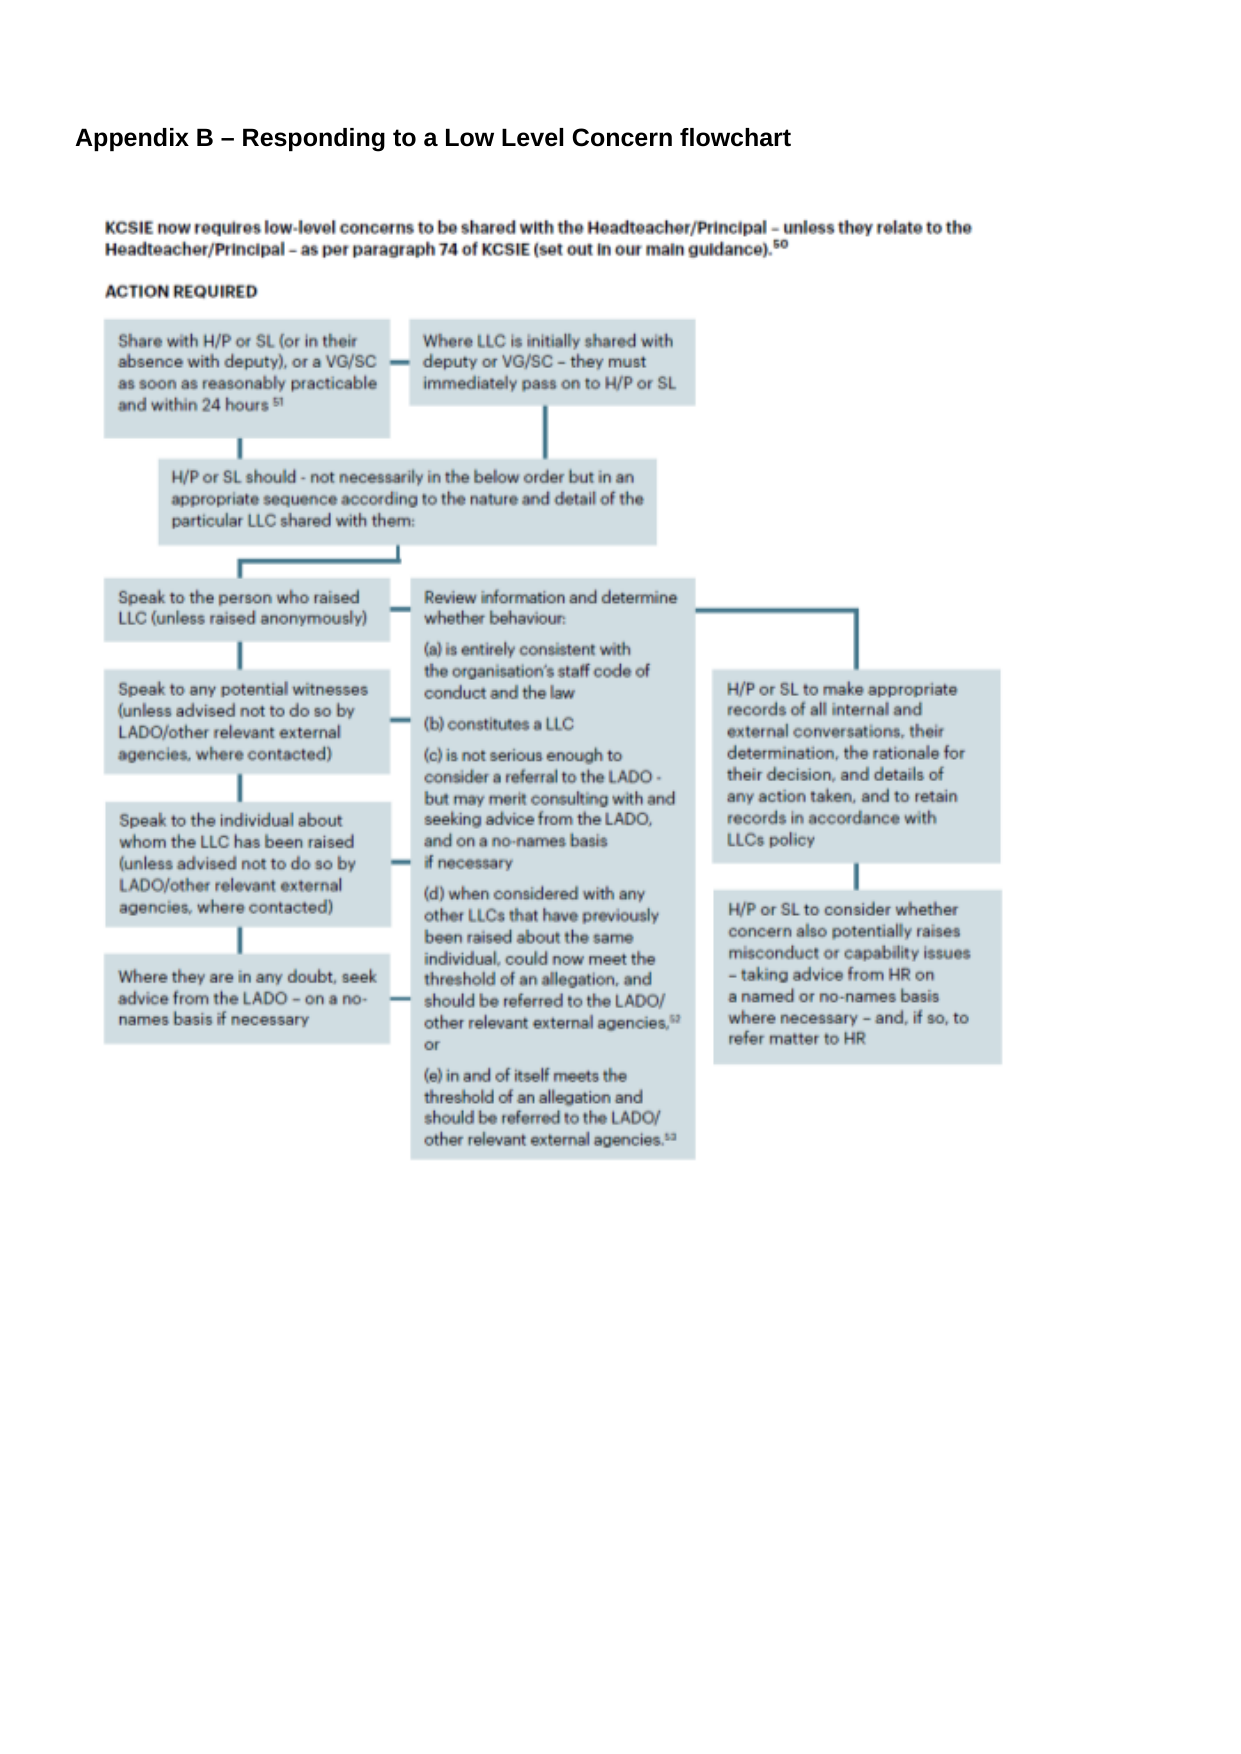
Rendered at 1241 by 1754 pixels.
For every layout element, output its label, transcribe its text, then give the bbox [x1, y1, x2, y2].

picture [75, 313, 1109, 1402]
text Appendix B – Responding to a Low Level Concern flowchart [75, 266, 1165, 294]
